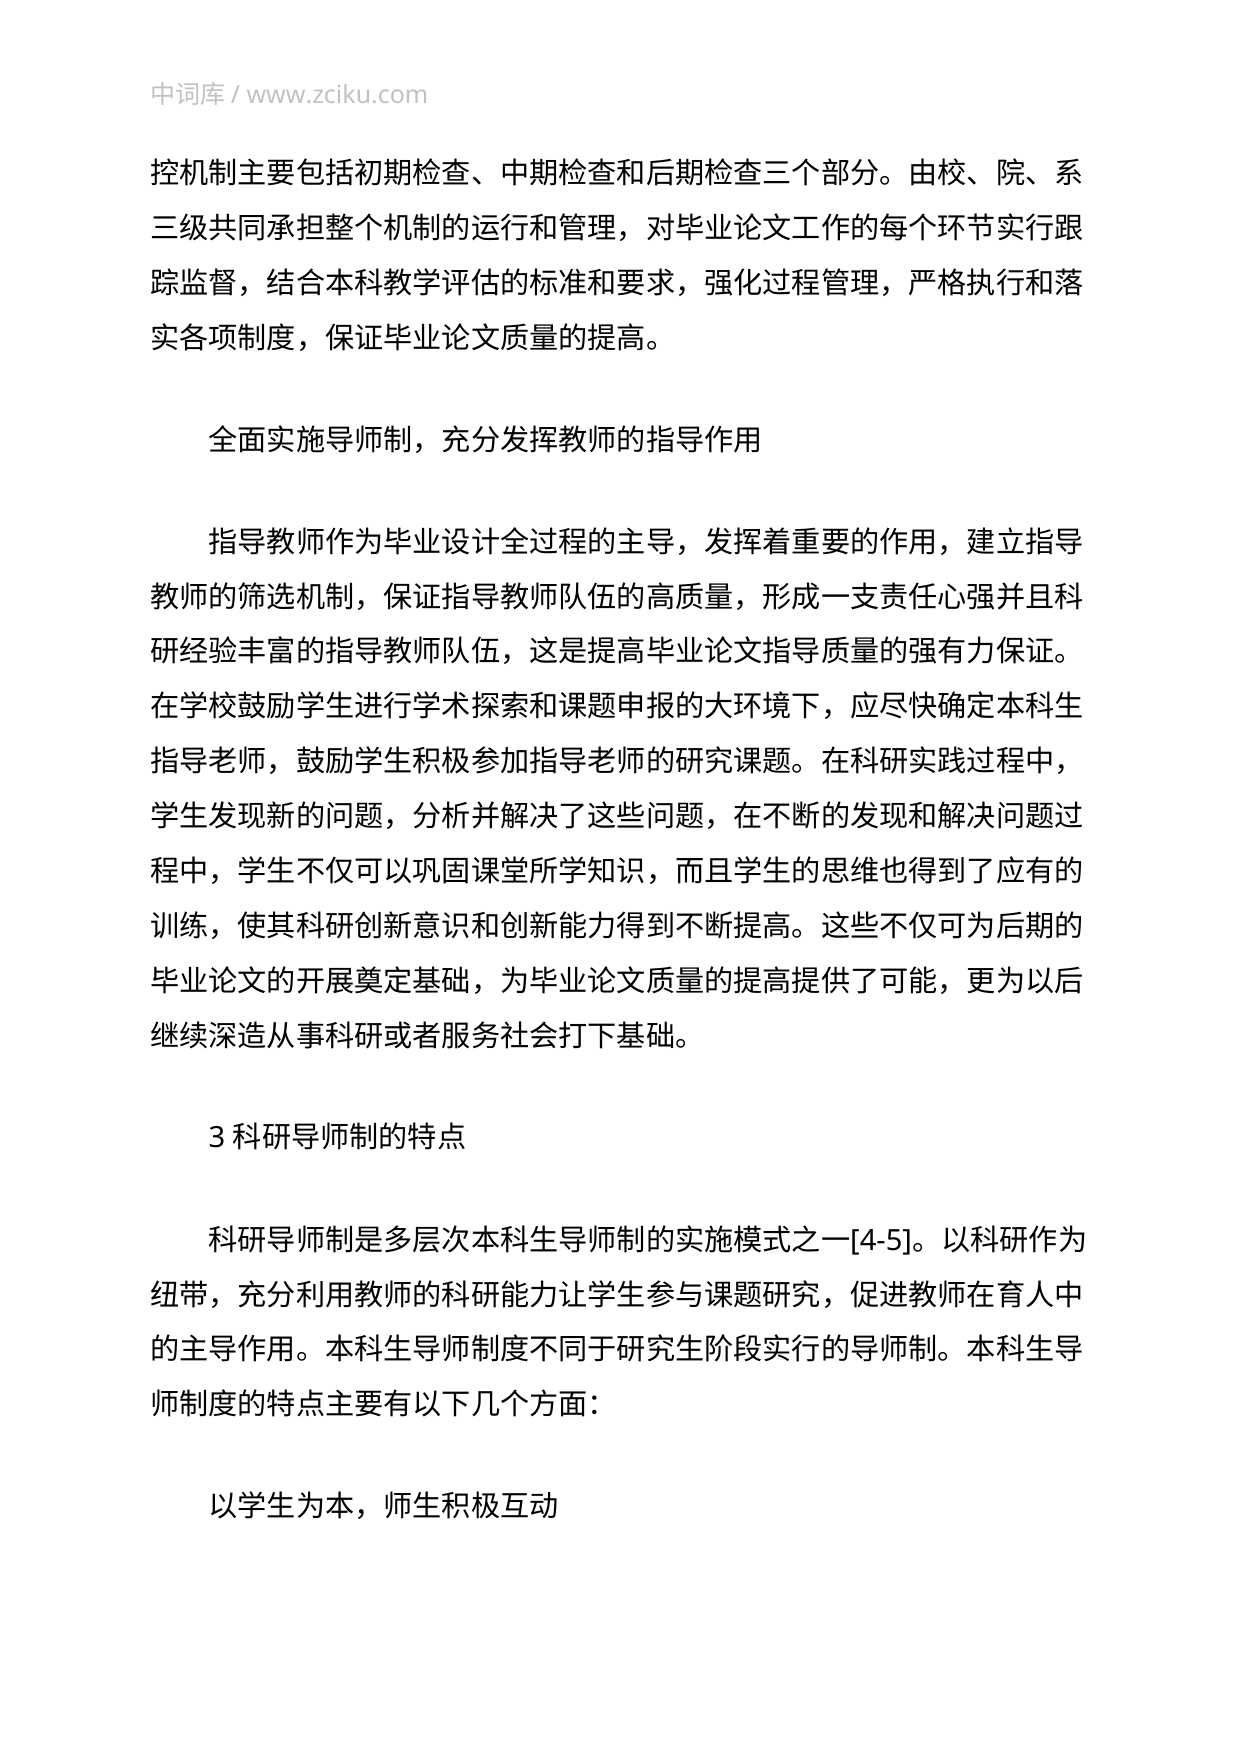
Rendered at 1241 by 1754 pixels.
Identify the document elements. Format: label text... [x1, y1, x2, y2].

text 3 科研导师制的特点 [150, 1114, 1090, 1156]
text 科研导师制是多层次本科生导师制的实施模式之一[4-5]。以科研作为纽带，充分利用教师的科研能力让学生参与课题研究，促进教师在育人中的主导作用。本科生导师制度不同于研究生阶段实行的导师制。本科生导师制度的特点主要有以下几个方面： [150, 1216, 1090, 1423]
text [150, 150, 1090, 357]
text 全面实施导师制，充分发挥教师的指导作用 [150, 416, 1090, 459]
text 以学生为本，师生积极互动 [150, 1483, 1090, 1525]
text 指导教师作为毕业设计全过程的主导，发挥着重要的作用，建立指导教师的筛选机制，保证指导教师队伍的高质量，形成一支责任心强并且科研经验丰富的指导教师队伍，这是提高毕业论文指导质量的强有力保证。在学校鼓励学生进行学术探索和课题申报的大环境下，应尽快确定本科生指导老师，鼓励学生积极参加指导老师的研究课题。在科研实践过程中，学生发现新的问题，分析并解决了这些问题，在不断的发现和解决问题过程中，学生不仅可以巩固课堂所学知识，而且学生的思维也得到了应有的训练，使其科研创新意识和创新能力得到不断提高。这些不仅可为后期的毕业论文的开展奠定基础，为毕业论文质量的提高提供了可能，更为以后继续深造从事科研或者服务社会打下基础。 [150, 518, 1090, 1054]
